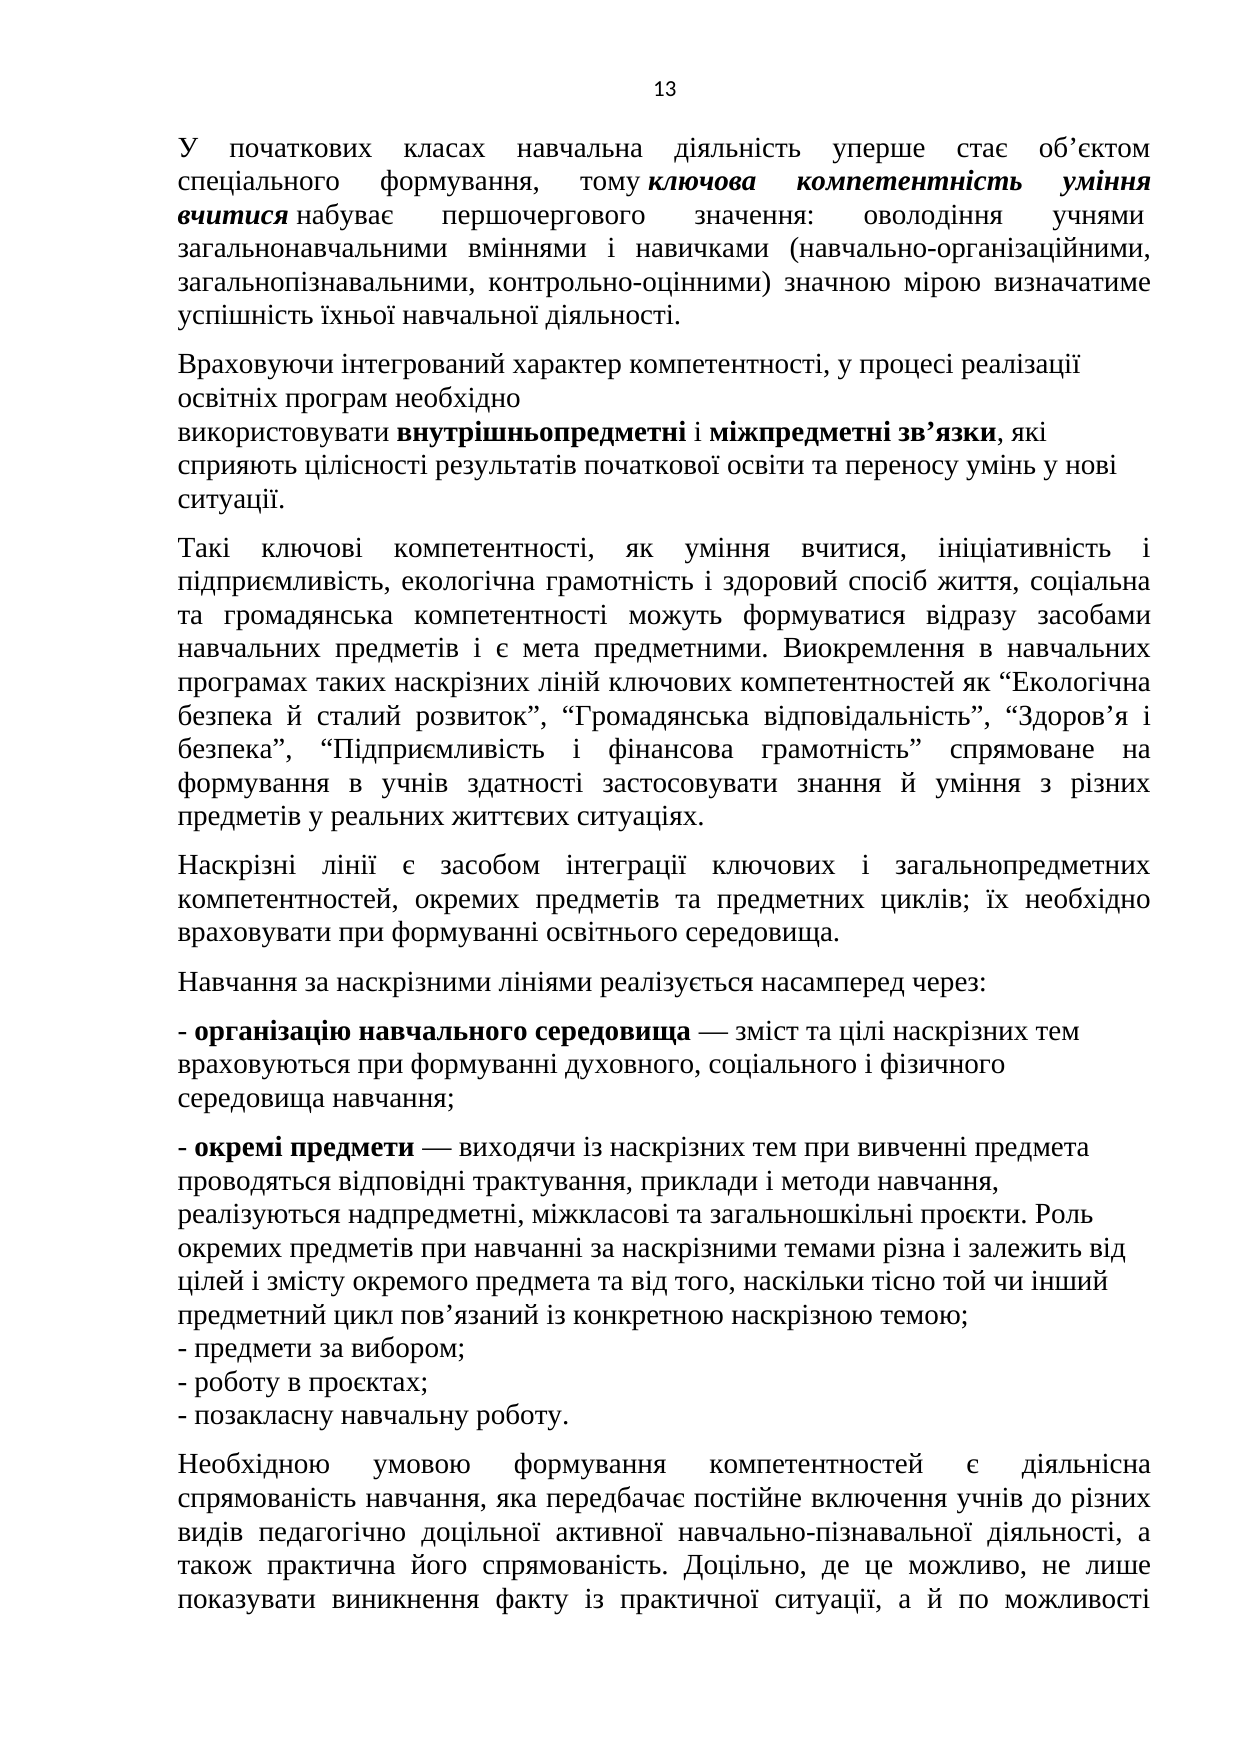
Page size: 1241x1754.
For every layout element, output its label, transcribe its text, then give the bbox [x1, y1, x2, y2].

text - окремі предмети — виходячи із наскрізних тем при вивченні предмета проводяться відповідні трактування, приклади і методи навчання, реалізуються надпредметні, міжкласові та загальношкільні проєкти. Роль окремих предметів при навчанні за наскрізними темами різна і залежить від цілей і змісту окремого предмета та від того, наскільки тісно той чи інший предметний цикл пов’язаний із конкретною наскрізною темою; - предмети за вибором; - роботу в проєктах; - позакласну навчальну роботу. [177, 1129, 1152, 1431]
text - організацію навчального середовища — зміст та цілі наскрізних тем враховуються при формуванні духовного, соціального і фізичного середовища навчання; [177, 1013, 1152, 1113]
text Навчання за наскрізними лініями реалізується насамперед через: [177, 964, 1152, 997]
text Наскрізні лінії є засобом інтеграції ключових і загальнопредметних компетентностей, окремих предметів та предметних циклів; їх необхідно враховувати при формуванні освітнього середовища. [177, 847, 1152, 948]
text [177, 1447, 1152, 1614]
text У початкових класах навчальна діяльність уперше стає об’єктом спеціального формування, тому ключова компетентність уміння вчитися набуває першочергового значення: оволодіння учнями загальнонавчальними вміннями і навичками (навчально-організаційними, загальнопізнавальними, контрольно-оцінними) значною мірою визначатиме успішність їхньої навчальної діяльності. [177, 130, 1152, 331]
text Враховуючи інтегрований характер компетентності, у процесі реалізації освітніх програм необхідно використовувати внутрішньопредметні і міжпредметні зв’язки, які сприяють цілісності результатів початкової освіти та переносу умінь у нові ситуації. [177, 347, 1152, 514]
text Такі ключові компетентності, як уміння вчитися, ініціативність і підприємливість, екологічна грамотність і здоровий спосіб життя, соціальна та громадянська компетентності можуть формуватися відразу засобами навчальних предметів і є мета предметними. Виокремлення в навчальних програмах таких наскрізних ліній ключових компетентностей як “Екологічна безпека й сталий розвиток”, “Громадянська відповідальність”, “Здоров’я і безпека”, “Підприємливість і фінансова грамотність” спрямоване на формування в учнів здатності застосовувати знання й уміння з різних предметів у реальних життєвих ситуаціях. [177, 530, 1152, 832]
